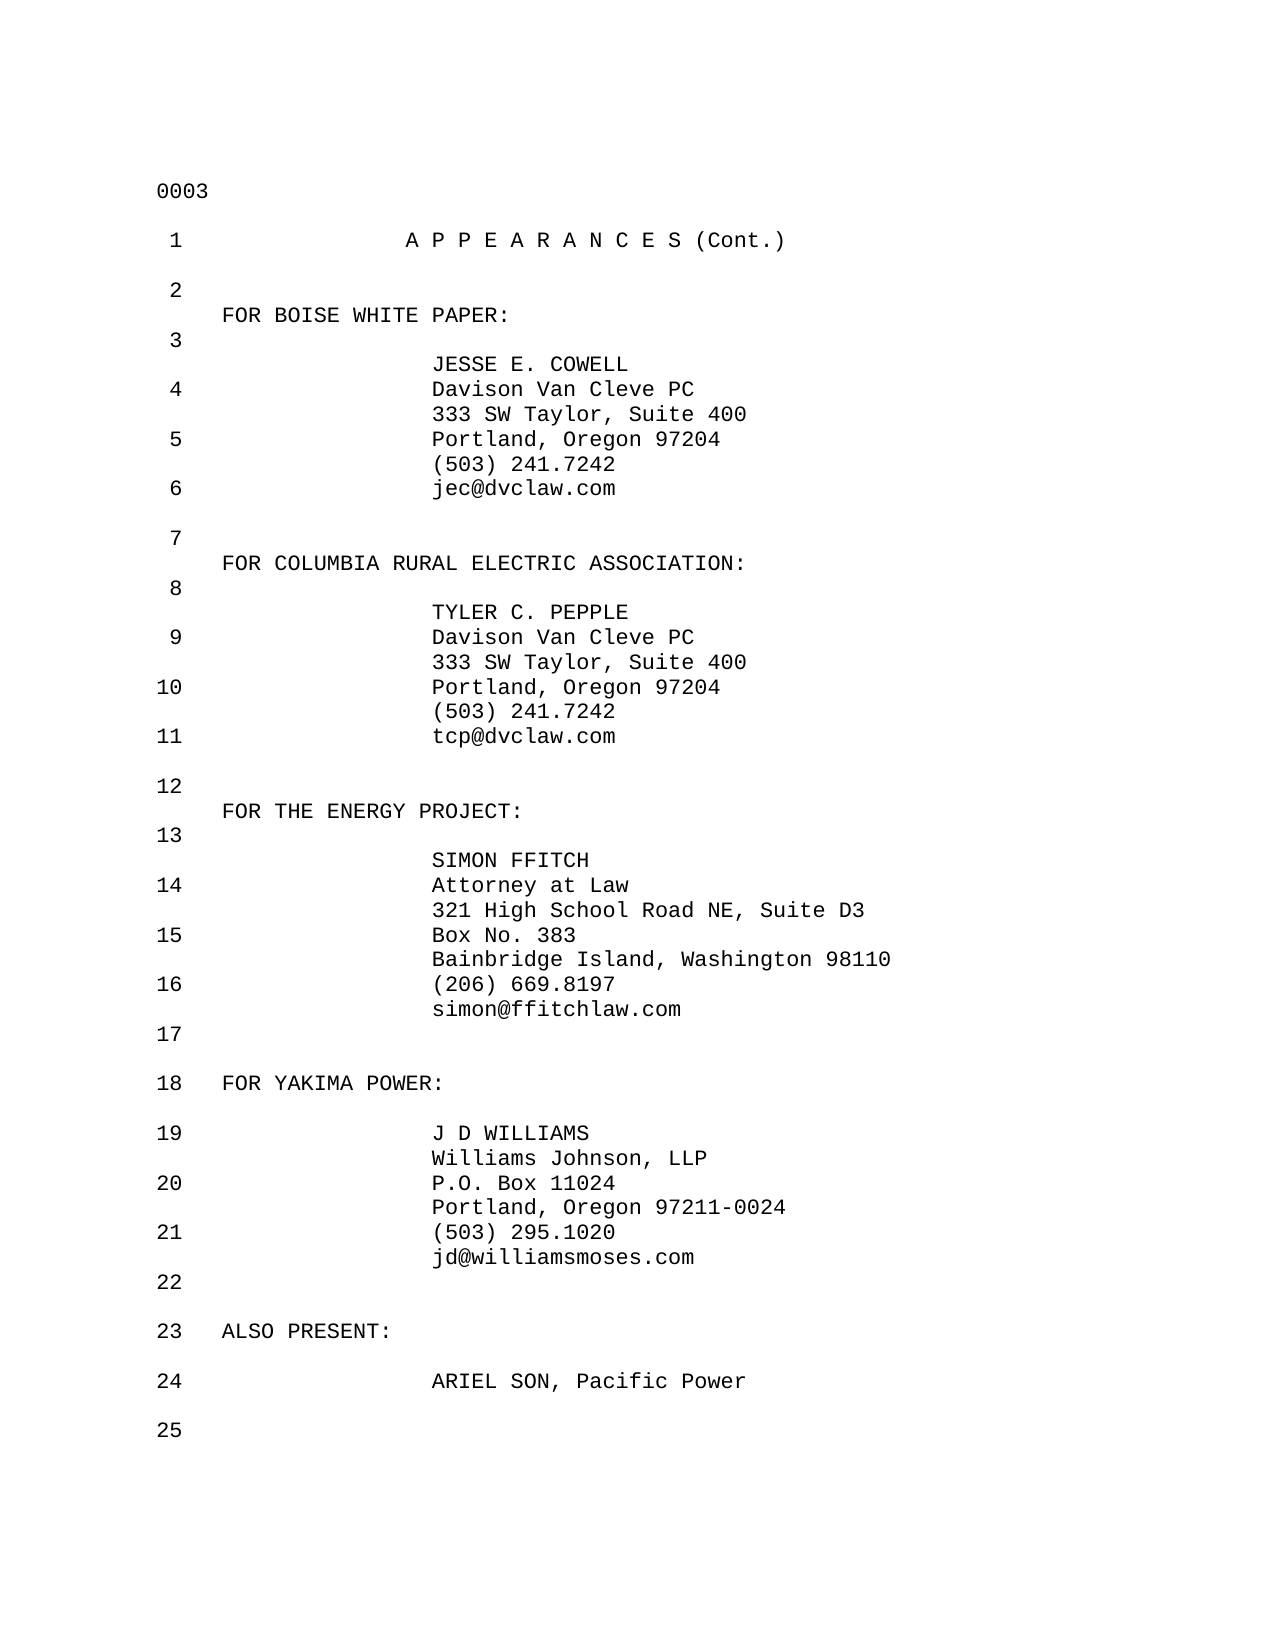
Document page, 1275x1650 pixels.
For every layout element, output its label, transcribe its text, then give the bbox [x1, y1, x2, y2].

text 9 Davison Van Cleve PC [156, 626, 1119, 651]
text 4 Davison Van Cleve PC [156, 378, 1119, 403]
text 11 tcp@dvclaw.com [156, 725, 1119, 750]
text jd@williamsmoses.com [156, 1246, 1119, 1271]
text 13 [156, 824, 1119, 849]
text 0003 [156, 180, 1119, 205]
text simon@ffitchlaw.com [156, 998, 1119, 1023]
text 3 [156, 329, 1119, 353]
text 23 ALSO PRESENT: [156, 1320, 1119, 1345]
text 333 SW Taylor, Suite 400 [156, 403, 1119, 428]
text JESSE E. COWELL [156, 353, 1119, 378]
text (503) 241.7242 [156, 701, 1119, 725]
text 6 jec@dvclaw.com [156, 477, 1119, 502]
text TYLER C. PEPPLE [156, 601, 1119, 626]
text Bainbridge Island, Washington 98110 [156, 948, 1119, 973]
text (503) 241.7242 [156, 453, 1119, 477]
text 321 High School Road NE, Suite D3 [156, 899, 1119, 924]
text 8 [156, 577, 1119, 601]
text Portland, Oregon 97211-0024 [156, 1196, 1119, 1221]
text FOR BOISE WHITE PAPER: [156, 304, 1119, 329]
text 18 FOR YAKIMA POWER: [156, 1072, 1119, 1097]
text FOR THE ENERGY PROJECT: [156, 800, 1119, 824]
text 25 [156, 1419, 1119, 1444]
text 24 ARIEL SON, Pacific Power [156, 1370, 1119, 1395]
text 1 A P P E A R A N C E S (Cont.) [156, 229, 1119, 254]
text 16 (206) 669.8197 [156, 973, 1119, 998]
text 22 [156, 1271, 1119, 1296]
text FOR COLUMBIA RURAL ELECTRIC ASSOCIATION: [156, 552, 1119, 577]
text 14 Attorney at Law [156, 874, 1119, 899]
text 333 SW Taylor, Suite 400 [156, 651, 1119, 676]
text 20 P.O. Box 11024 [156, 1172, 1119, 1196]
text 15 Box No. 383 [156, 924, 1119, 948]
text 17 [156, 1023, 1119, 1048]
text 2 [156, 279, 1119, 304]
text SIMON FFITCH [156, 849, 1119, 874]
text 19 J D WILLIAMS [156, 1122, 1119, 1147]
text 7 [156, 527, 1119, 552]
text 5 Portland, Oregon 97204 [156, 428, 1119, 453]
text 12 [156, 775, 1119, 800]
text Williams Johnson, LLP [156, 1147, 1119, 1172]
text 10 Portland, Oregon 97204 [156, 676, 1119, 701]
text 21 (503) 295.1020 [156, 1221, 1119, 1246]
